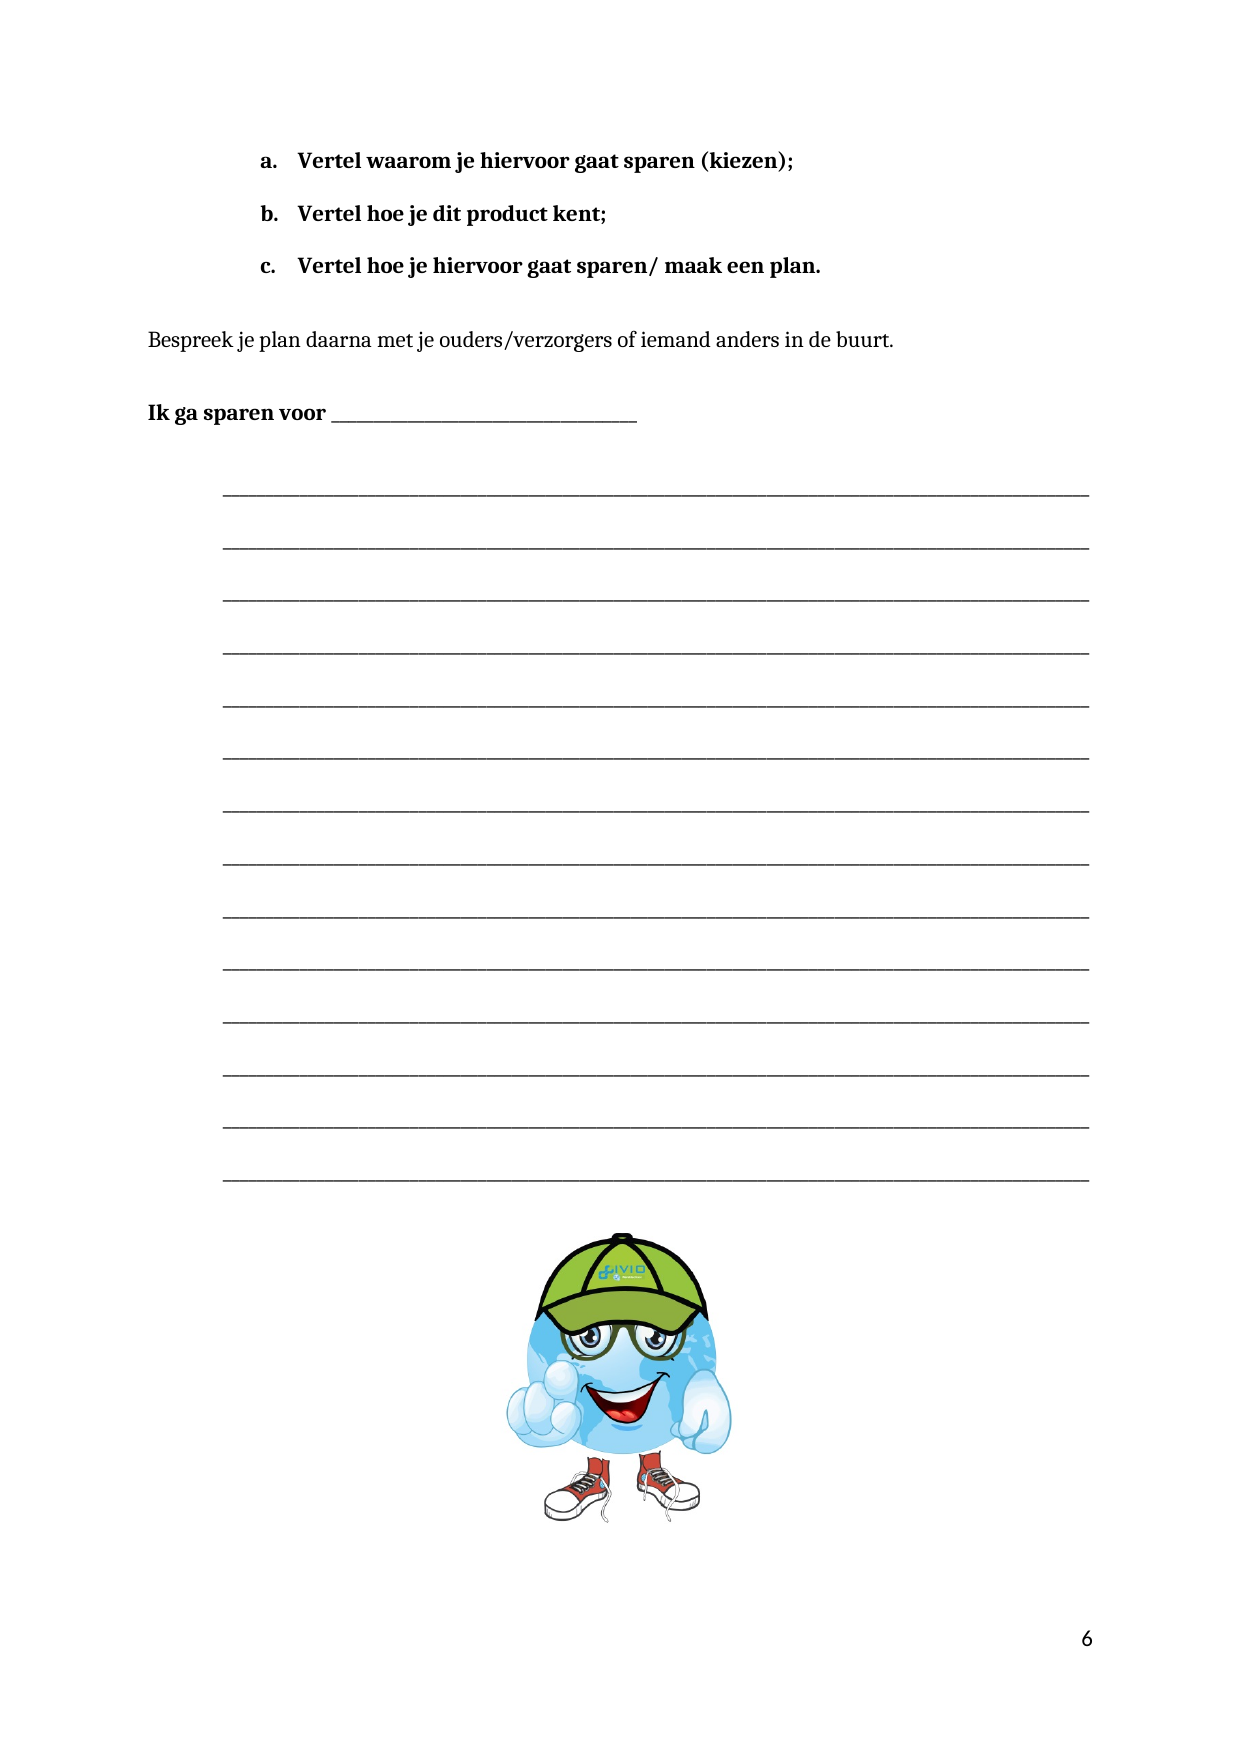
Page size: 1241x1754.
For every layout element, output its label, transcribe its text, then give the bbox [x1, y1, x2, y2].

list ______________________________________________________________________________________________________ [223, 895, 1093, 922]
text Ik ga sparen voor ____________________________________ [148, 400, 1093, 426]
list ______________________________________________________________________________________________________ [223, 632, 1093, 658]
list ______________________________________________________________________________________________________ [223, 1106, 1093, 1132]
text Bespreek je plan daarna met je ouders/verzorgers of iemand anders in de buurt. [148, 327, 1093, 353]
list Vertel waarom je hiervoor gaat sparen (kiezen); [260, 148, 1093, 174]
list ______________________________________________________________________________________________________ [223, 948, 1093, 974]
list ______________________________________________________________________________________________________ [223, 790, 1093, 816]
list ______________________________________________________________________________________________________ [223, 474, 1093, 500]
list ______________________________________________________________________________________________________ [223, 526, 1093, 553]
list ______________________________________________________________________________________________________ [223, 1001, 1093, 1027]
list ______________________________________________________________________________________________________ [223, 684, 1093, 711]
list ______________________________________________________________________________________________________ [223, 579, 1093, 605]
list ______________________________________________________________________________________________________ [223, 843, 1093, 869]
list Vertel hoe je hiervoor gaat sparen/ maak een plan. [260, 253, 1093, 279]
picture [499, 1232, 741, 1524]
list ______________________________________________________________________________________________________ [223, 1053, 1093, 1080]
list ______________________________________________________________________________________________________ [223, 1159, 1093, 1185]
list Vertel hoe je dit product kent; [260, 200, 1093, 227]
list ______________________________________________________________________________________________________ [223, 737, 1093, 763]
